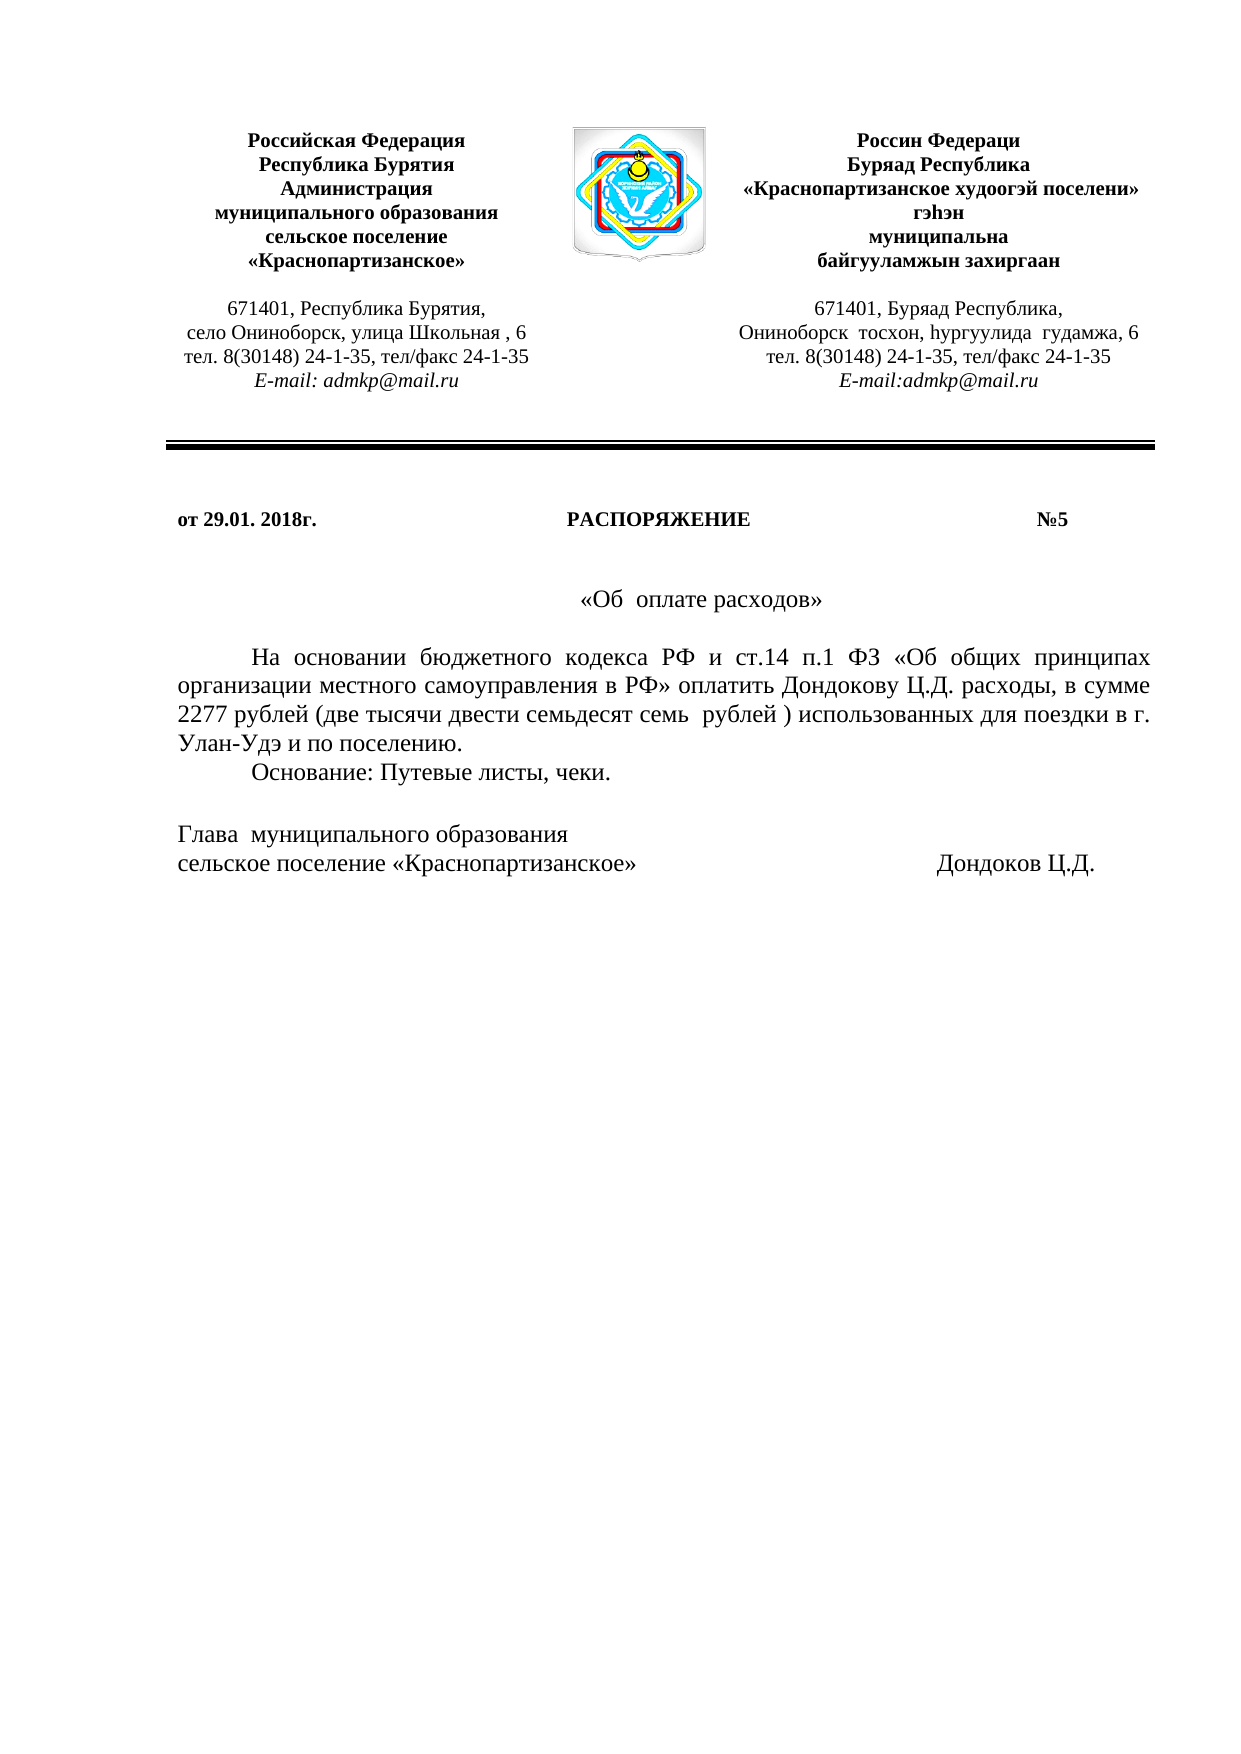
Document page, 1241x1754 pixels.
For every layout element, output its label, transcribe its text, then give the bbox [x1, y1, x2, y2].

table_header Российская Федерация Республика Бурятия Администрация муниципального образования сельское поселение «Краснопартизанское» 671401, Республика Бурятия, село Ониноборск, улица Школьная , 6 тел. 8(30148) 24-1-35, тел/факс 24-1-35 E-mail: admkp@mail.ru [166, 128, 547, 440]
text На основании бюджетного кодекса РФ и ст.14 п.1 ФЗ «Об общих принципах организации местного самоуправления в РФ» оплатить Дондокову Ц.Д. расходы, в сумме 2277 рублей (две тысячи двести семьдесят семь рублей ) использованных для поездки в г. Улан-Удэ и по поселению. [177, 642, 1152, 757]
text от 29.01. 2018г. РАСПОРЯЖЕНИЕ №5 [177, 507, 1152, 531]
text Глава муниципального образования [177, 819, 1152, 848]
text Основание: Путевые листы, чеки. [177, 757, 1152, 785]
table_header [547, 128, 722, 440]
text сельское поселение «Краснопартизанское» Дондоков Ц.Д. [177, 848, 1152, 876]
table_header Россин Федераци Буряад Республика «Краснопартизанское худоогэй поселени» гэhэн муниципальна байгууламжын захиргаан 671401, Буряад Республика, Ониноборск тосхон, hургуулида гудамжа, 6 тел. 8(30148) 24-1-35, тел/факс 24-1-35 E-mail:admkp@mail.ru [722, 128, 1155, 440]
text «Об оплате расходов» [177, 584, 1152, 613]
